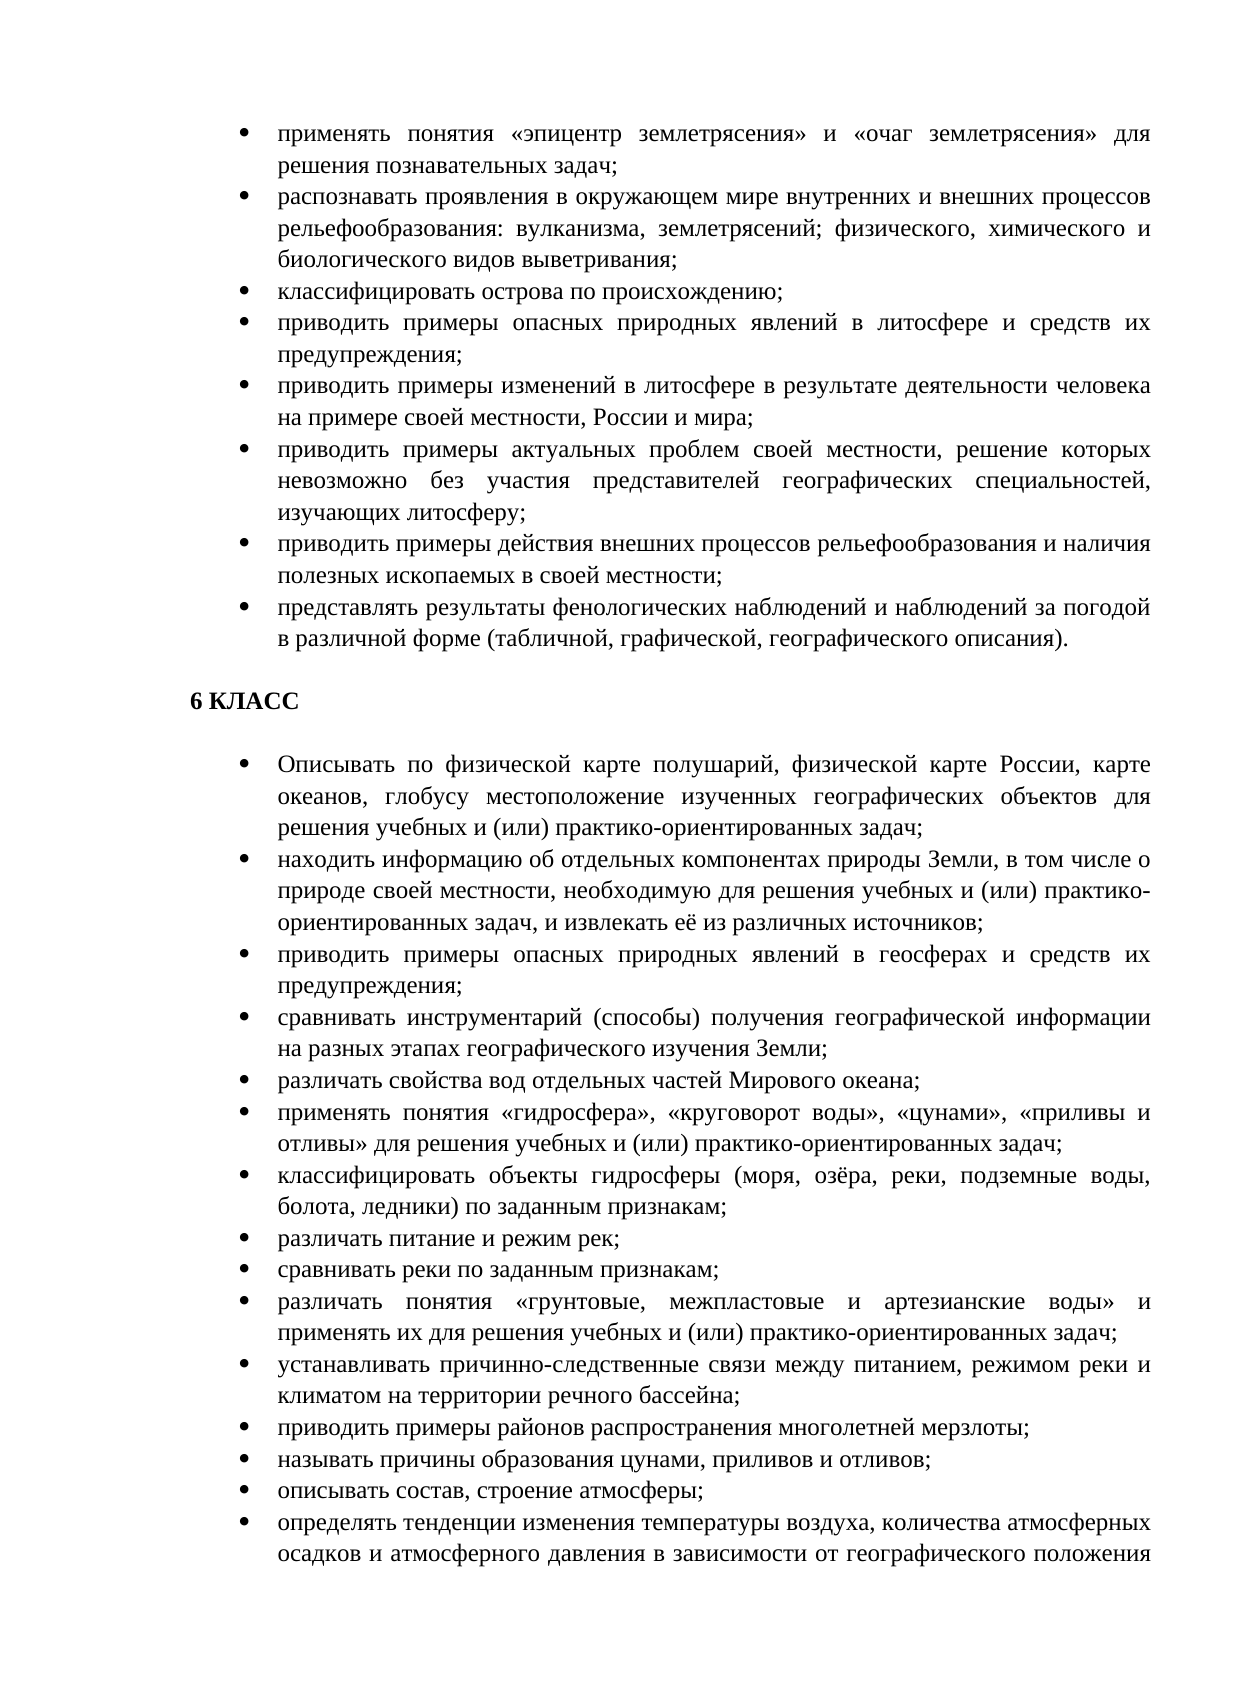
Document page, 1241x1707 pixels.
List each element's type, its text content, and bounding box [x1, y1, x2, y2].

list приводить примеры актуальных проблем своей местности, решение которых невозможно без участия представителей географических специальностей, изучающих литосферу; [240, 434, 1152, 526]
list различать питание и режим рек; [240, 1223, 1152, 1252]
list распознавать проявления в окружающем мире внутренних и внешних процессов рельефообразования: вулканизма, землетрясений; физического, химического и биологического видов выветривания; [240, 181, 1152, 273]
list называть причины образования цунами, приливов и отливов; [240, 1444, 1152, 1472]
list применять понятия «гидросфера», «круговорот воды», «цунами», «приливы и отливы» для решения учебных и (или) практико-ориентированных задач; [240, 1097, 1152, 1157]
list приводить примеры опасных природных явлений в геосферах и средств их предупреждения; [240, 939, 1152, 999]
list представлять результаты фенологических наблюдений и наблюдений за погодой в различной форме (табличной, графической, географического описания). [240, 592, 1152, 652]
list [240, 1507, 1152, 1567]
list различать свойства вод отдельных частей Мирового океана; [240, 1065, 1152, 1094]
list устанавливать причинно-следственные связи между питанием, режимом реки и климатом на территории речного бассейна; [240, 1349, 1152, 1409]
list Описывать по физической карте полушарий, физической карте России, карте океанов, глобусу местоположение изученных географических объектов для решения учебных и (или) практико-ориентированных задач; [240, 749, 1152, 841]
list классифицировать объекты гидросферы (моря, озёра, реки, подземные воды, болота, ледники) по заданным признакам; [240, 1160, 1152, 1220]
list применять понятия «эпицентр землетрясения» и «очаг землетрясения» для решения познавательных задач; [240, 118, 1152, 178]
list описывать состав, строение атмосферы; [240, 1475, 1152, 1504]
list находить информацию об отдельных компонентах природы Земли, в том числе о природе своей местности, необходимую для решения учебных и (или) практико-ориентированных задач, и извлекать её из различных источников; [240, 844, 1152, 936]
list приводить примеры действия внешних процессов рельефообразования и наличия полезных ископаемых в своей местности; [240, 528, 1152, 589]
list классифицировать острова по происхождению; [240, 276, 1152, 305]
list приводить примеры районов распространения многолетней мерзлоты; [240, 1412, 1152, 1441]
list приводить примеры опасных природных явлений в литосфере и средств их предупреждения; [240, 307, 1152, 368]
list сравнивать реки по заданным признакам; [240, 1254, 1152, 1283]
list сравнивать инструментарий (способы) получения географической информации на разных этапах географического изучения Земли; [240, 1002, 1152, 1062]
list различать понятия «грунтовые, межпластовые и артезианские воды» и применять их для решения учебных и (или) практико-ориентированных задач; [240, 1286, 1152, 1346]
text 6 КЛАСС [190, 686, 1152, 715]
list приводить примеры изменений в литосфере в результате деятельности человека на примере своей местности, России и мира; [240, 371, 1152, 431]
